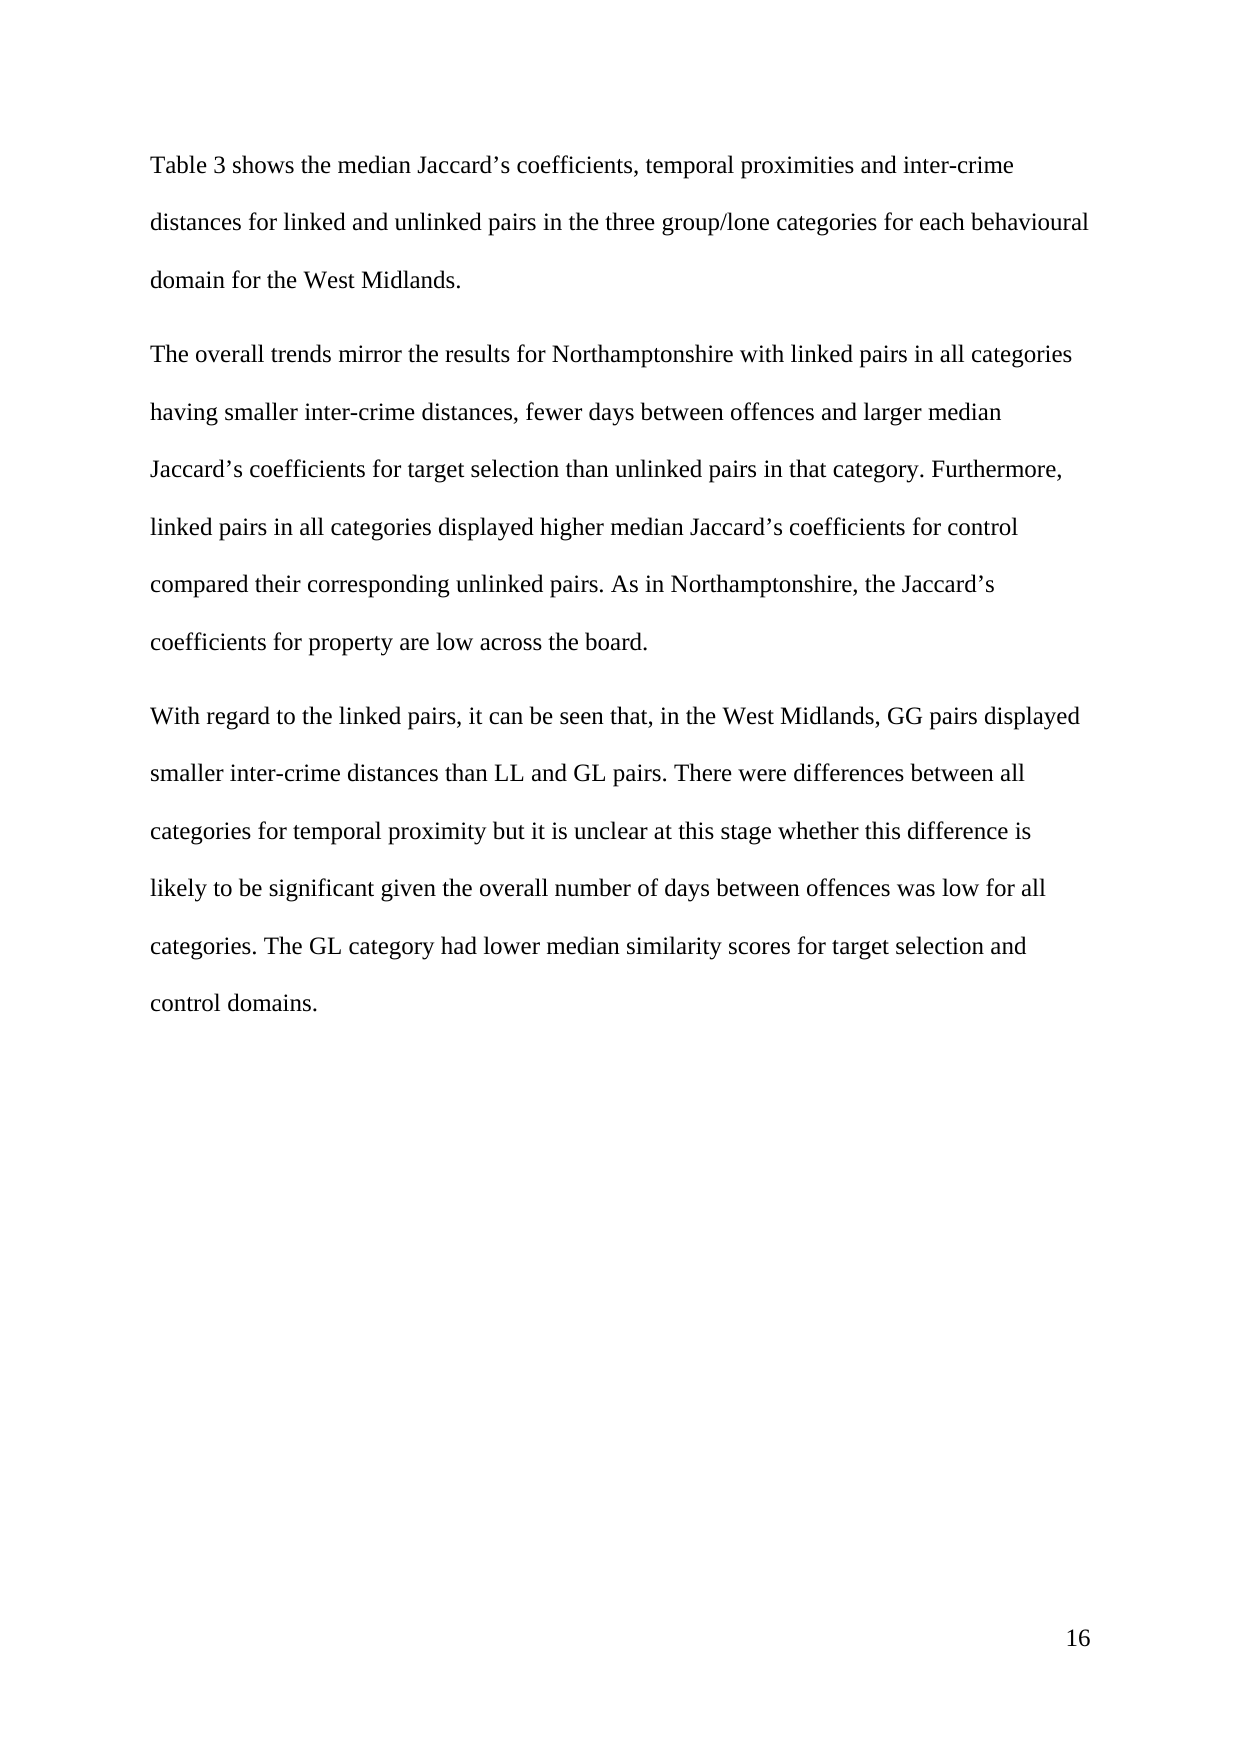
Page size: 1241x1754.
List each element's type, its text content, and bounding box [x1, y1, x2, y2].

text The overall trends mirror the results for Northamptonshire with linked pairs in all categories having smaller inter-crime distances, fewer days between offences and larger median Jaccard’s coefficients for target selection than unlinked pairs in that category. Furthermore, linked pairs in all categories displayed higher median Jaccard’s coefficients for control compared their corresponding unlinked pairs. As in Northamptonshire, the Jaccard’s coefficients for property are low across the board. [150, 339, 1090, 655]
text With regard to the linked pairs, it can be seen that, in the West Midlands, GG pairs displayed smaller inter-crime distances than LL and GL pairs. There were differences between all categories for temporal proximity but it is unclear at this stage whether this difference is likely to be significant given the overall number of days between offences was low for all categories. The GL category had lower median similarity scores for target selection and control domains. [150, 701, 1090, 1017]
text Table 3 shows the median Jaccard’s coefficients, temporal proximities and inter-crime distances for linked and unlinked pairs in the three group/lone categories for each behavioural domain for the West Midlands. [150, 150, 1090, 294]
